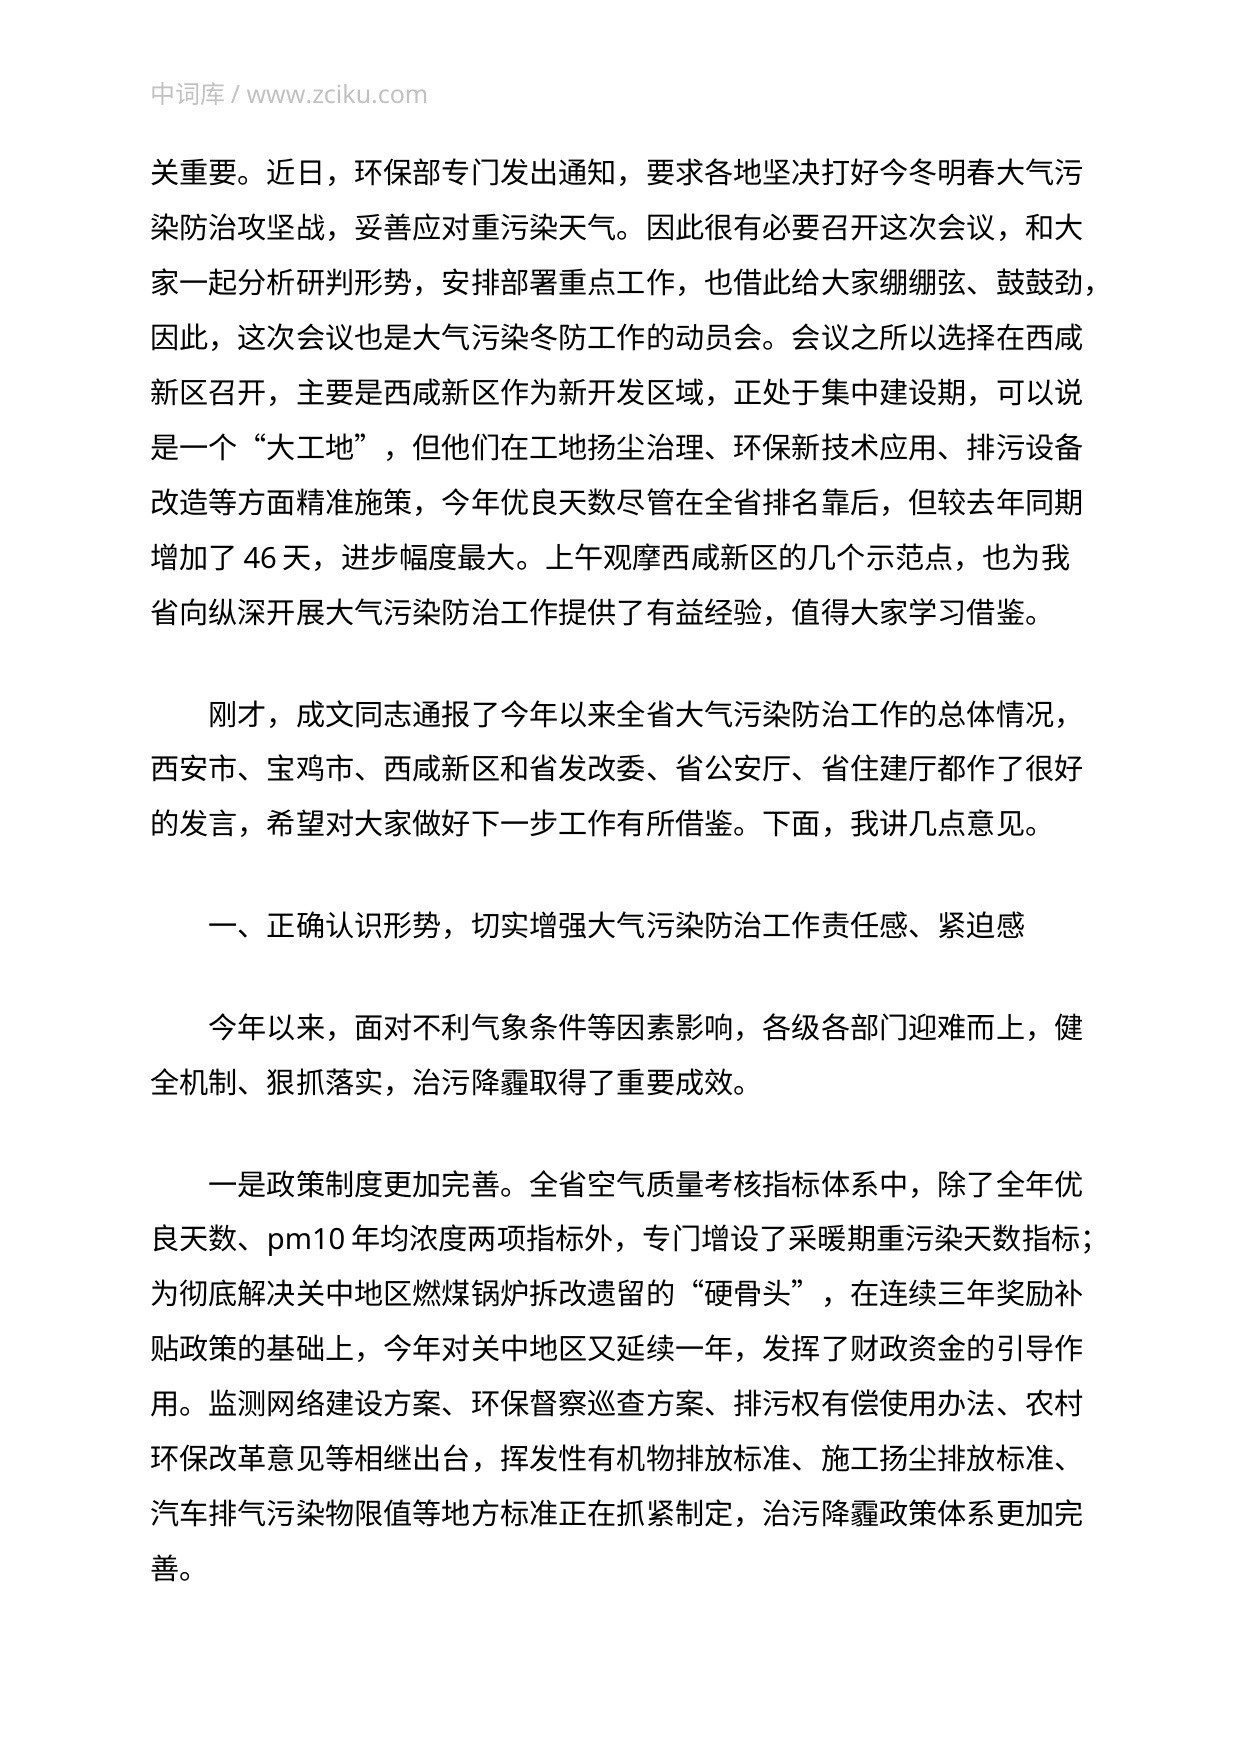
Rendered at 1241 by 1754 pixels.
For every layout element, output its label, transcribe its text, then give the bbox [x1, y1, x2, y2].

text 一是政策制度更加完善。全省空气质量考核指标体系中，除了全年优良天数、pm10年均浓度两项指标外，专门增设了采暖期重污染天数指标；为彻底解决关中地区燃煤锅炉拆改遗留的“硬骨头”，在连续三年奖励补贴政策的基础上，今年对关中地区又延续一年，发挥了财政资金的引导作用。监测网络建设方案、环保督察巡查方案、排污权有偿使用办法、农村环保改革意见等相继出台，挥发性有机物排放标准、施工扬尘排放标准、汽车排气污染物限值等地方标准正在抓紧制定，治污降霾政策体系更加完善。 [150, 1161, 1090, 1588]
text 一、正确认识形势，切实增强大气污染防治工作责任感、紧迫感 [150, 903, 1090, 945]
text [150, 150, 1090, 632]
text 今年以来，面对不利气象条件等因素影响，各级各部门迎难而上，健全机制、狠抓落实，治污降霾取得了重要成效。 [150, 1004, 1090, 1102]
text 刚才，成文同志通报了今年以来全省大气污染防治工作的总体情况，西安市、宝鸡市、西咸新区和省发改委、省公安厅、省住建厅都作了很好的发言，希望对大家做好下一步工作有所借鉴。下面，我讲几点意见。 [150, 691, 1090, 843]
